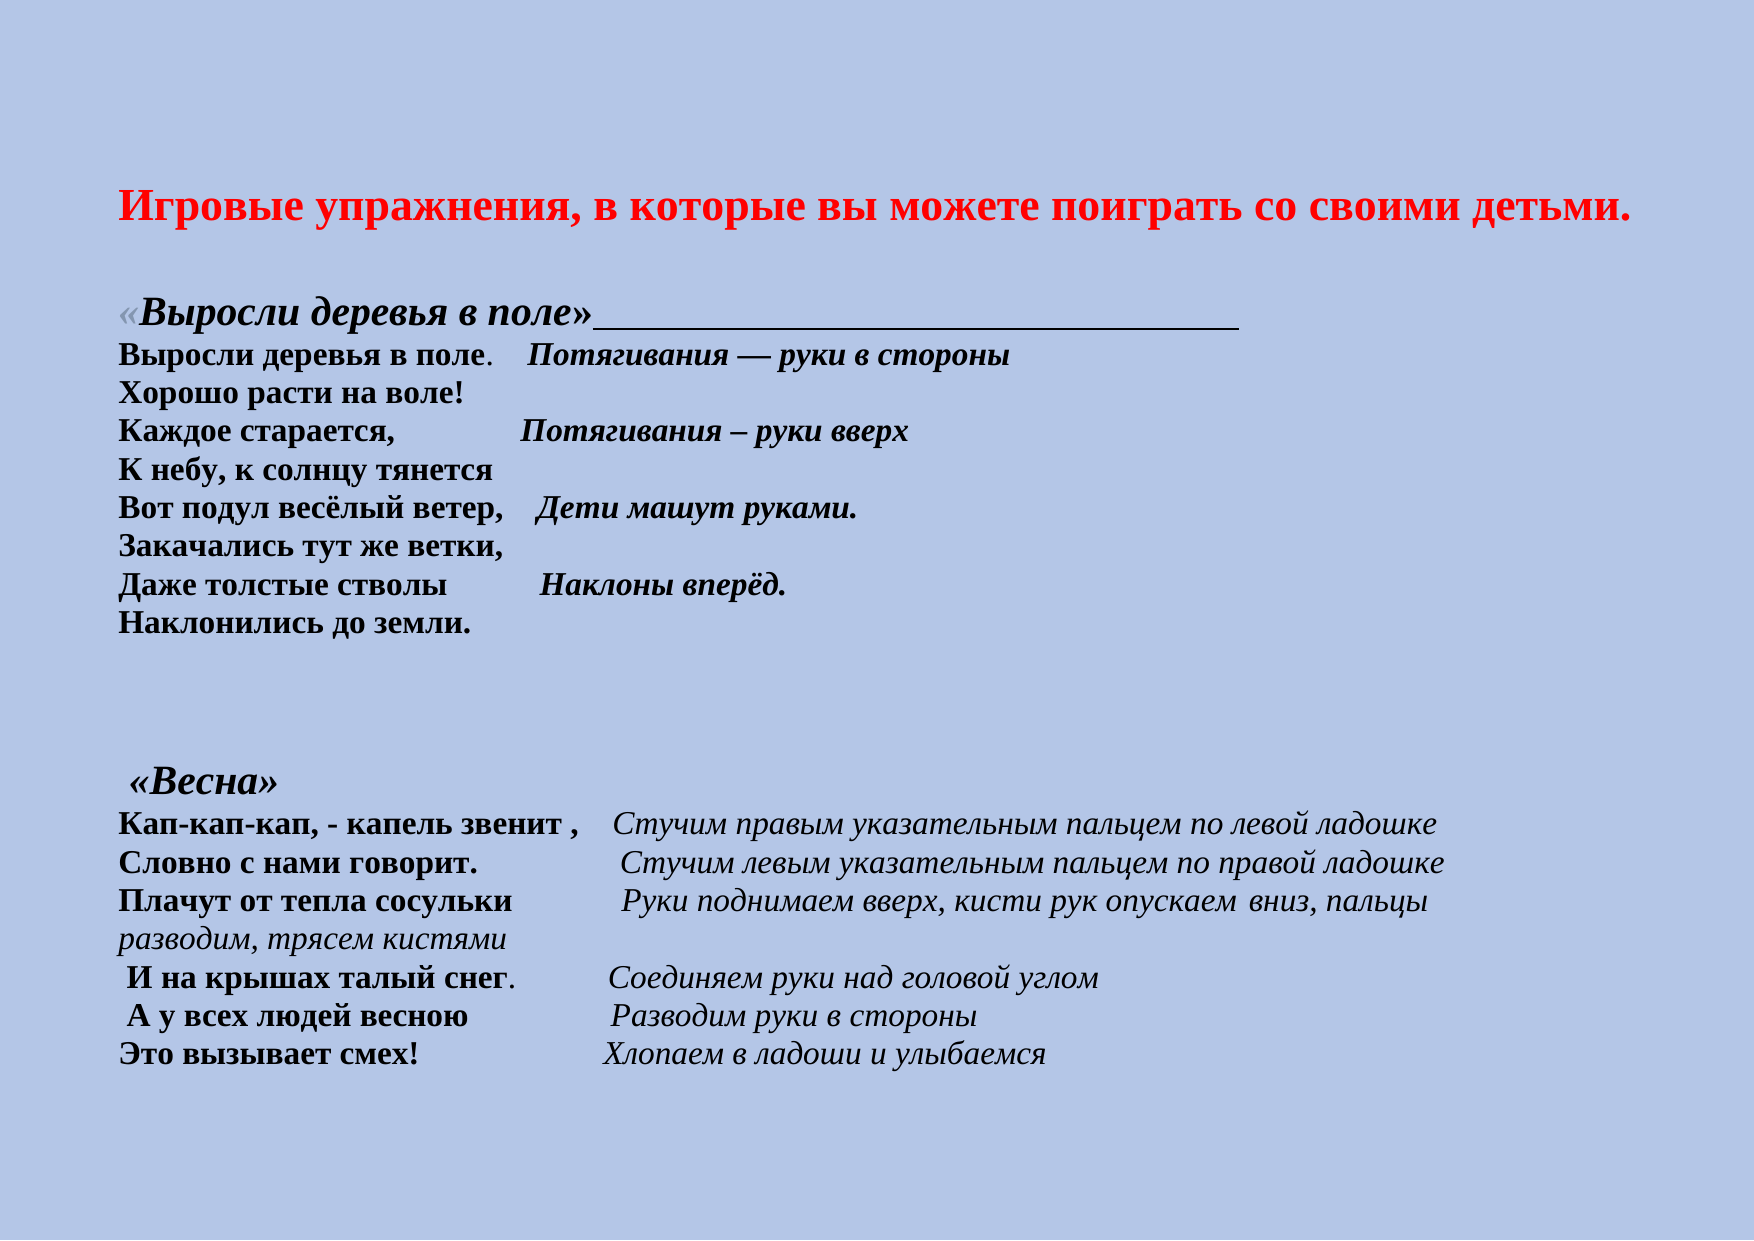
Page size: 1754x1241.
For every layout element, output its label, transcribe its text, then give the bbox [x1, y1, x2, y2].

text Словно с нами говорит. Стучим левым указательным пальцем по правой ладошке [118, 842, 1636, 880]
text «Выросли деревья в поле» Выросли деревья в поле. Потягивания — руки в стороны Хорошо расти на воле! Каждое старается, Потягивания – руки вверх К небу, к солнцу тянется Вот подул весёлый ветер, Дети машут руками. Закачались тут же ветки, Даже толстые стволы Наклоны вперёд. Наклонились до земли. [118, 258, 1636, 641]
text Это вызывает смех! Хлопаем в ладоши и улыбаемся [118, 1034, 1636, 1072]
text Кап-кап-кап, - капель звенит , Стучим правым указательным пальцем по левой ладошке [118, 804, 1636, 842]
text И на крышах талый снег. Соединяем руки над головой углом [118, 957, 1636, 995]
text «Весна» [118, 756, 1636, 804]
text Игровые упражнения, в которые вы можете поиграть со своими детьми. [118, 177, 1636, 230]
text А у всех людей весною Разводим руки в стороны [118, 995, 1636, 1034]
text Плачут от тепла сосульки Руки поднимаем вверх, кисти рук опускаем вниз, пальцы разводим, трясем кистями [118, 880, 1636, 957]
